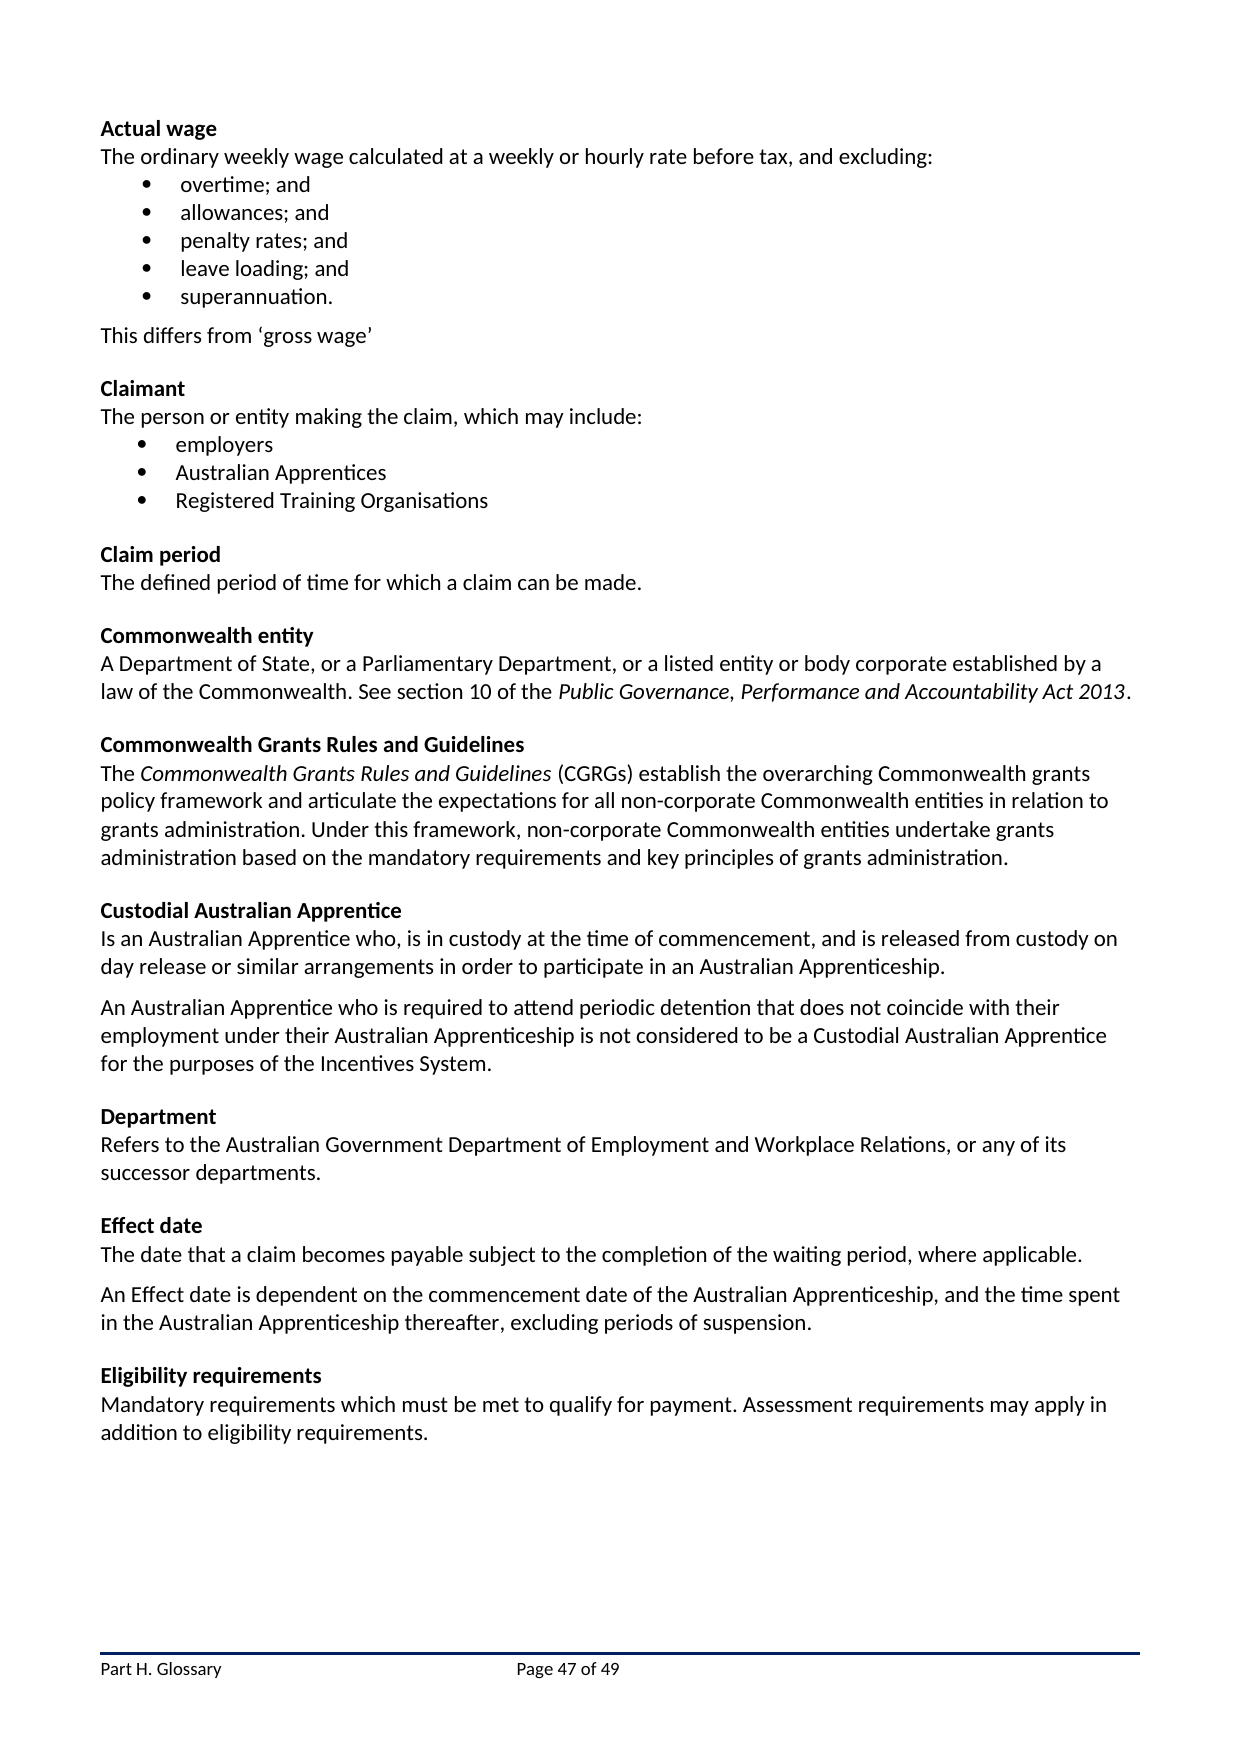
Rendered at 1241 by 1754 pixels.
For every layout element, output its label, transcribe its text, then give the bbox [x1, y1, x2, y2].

list leave loading; and [143, 254, 1140, 282]
list Registered Training Organisations [138, 486, 1140, 514]
text The Commonwealth Grants Rules and Guidelines (CGRGs) establish the overarching Commonwealth grants policy framework and articulate the expectations for all non-corporate Commonwealth entities in relation to grants administration. Under this framework, non-corporate Commonwealth entities undertake grants administration based on the mandatory requirements and key principles of grants administration. [100, 759, 1140, 871]
list penalty rates; and [143, 226, 1140, 254]
text Custodial Australian Apprentice [100, 896, 1140, 924]
list overtime; and [143, 170, 1140, 198]
text An Australian Apprentice who is required to attend periodic detention that does not coincide with their employment under their Australian Apprenticeship is not considered to be a Custodial Australian Apprentice for the purposes of the Incentives System. [100, 993, 1140, 1077]
list Australian Apprentices [138, 458, 1140, 486]
text Claim period [100, 540, 1140, 568]
text Is an Australian Apprentice who, is in custody at the time of commencement, and is released from custody on day release or similar arrangements in order to participate in an Australian Apprenticeship. [100, 924, 1140, 980]
text Actual wage [100, 114, 1140, 142]
list employers [138, 430, 1140, 458]
list allowances; and [143, 198, 1140, 226]
text An Effect date is dependent on the commencement date of the Australian Apprenticeship, and the time spent in the Australian Apprenticeship thereafter, excluding periods of suspension. [100, 1280, 1140, 1336]
text Commonwealth Grants Rules and Guidelines [100, 731, 1140, 759]
text Claimant [100, 374, 1140, 402]
text The person or entity making the claim, which may include: [100, 402, 1140, 430]
text The defined period of time for which a claim can be made. [100, 568, 1140, 596]
text This differs from ‘gross wage’ [100, 321, 1140, 349]
text The ordinary weekly wage calculated at a weekly or hourly rate before tax, and excluding: [100, 142, 1140, 170]
text Department [100, 1102, 1140, 1130]
text Mandatory requirements which must be met to qualify for payment. Assessment requirements may apply in addition to eligibility requirements. [100, 1390, 1140, 1446]
list superannuation. [143, 282, 1140, 311]
text Commonwealth entity [100, 621, 1140, 649]
text Eligibility requirements [100, 1362, 1140, 1390]
text The date that a claim becomes payable subject to the completion of the waiting period, where applicable. [100, 1240, 1140, 1268]
text Effect date [100, 1212, 1140, 1240]
text A Department of State, or a Parliamentary Department, or a listed entity or body corporate established by a law of the Commonwealth. See section 10 of the Public Governance, Performance and Accountability Act 2013. [100, 649, 1140, 705]
text Refers to the Australian Government Department of Employment and Workplace Relations, or any of its successor departments. [100, 1130, 1140, 1186]
